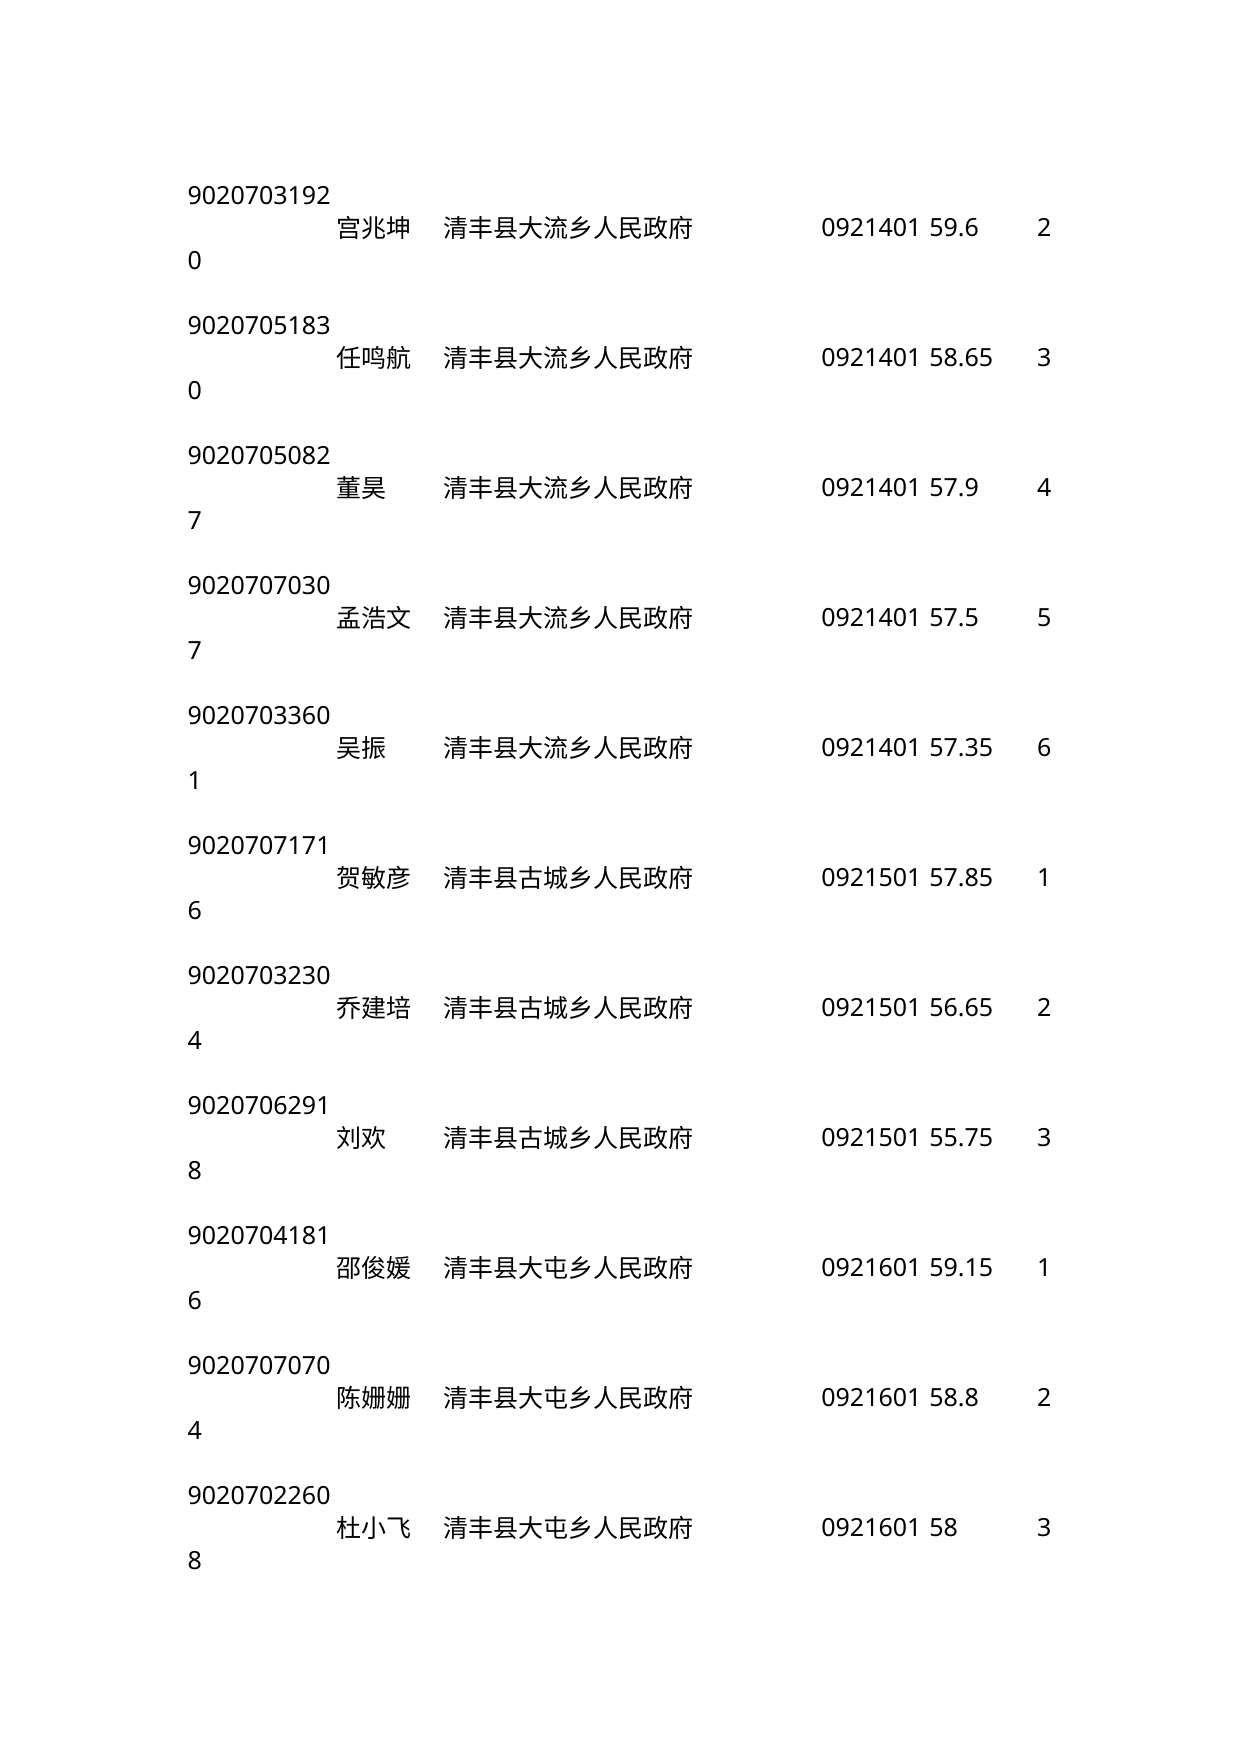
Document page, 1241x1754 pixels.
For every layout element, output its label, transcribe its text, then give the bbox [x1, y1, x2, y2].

table_cell 56.65 [929, 942, 1037, 1072]
table_cell 90207032304 [188, 942, 336, 1072]
table_cell 3 [1037, 292, 1095, 422]
table_cell 1 [1037, 1202, 1095, 1332]
table_cell 乔建培 [336, 942, 444, 1072]
table_cell 90207041816 [188, 1202, 336, 1332]
table_cell 57.5 [929, 552, 1037, 682]
table_cell 2 [1037, 942, 1095, 1072]
table_cell 清丰县古城乡人民政府 [444, 942, 821, 1072]
table_cell 90207033601 [188, 682, 336, 812]
table_cell 55.75 [929, 1072, 1037, 1202]
table_cell 清丰县大屯乡人民政府 [444, 1202, 821, 1332]
table_cell 3 [1037, 1072, 1095, 1202]
table_cell 0921401 [821, 552, 929, 682]
table_cell 0921501 [821, 812, 929, 942]
table_cell 杜小飞 [336, 1462, 444, 1592]
table_cell 清丰县大流乡人民政府 [444, 292, 821, 422]
table_cell 90207022608 [188, 1462, 336, 1592]
table_cell 0921601 [821, 1462, 929, 1592]
table_cell 0921601 [821, 1202, 929, 1332]
table_cell 1 [1037, 812, 1095, 942]
table_cell 董昊 [336, 422, 444, 552]
table_cell 58 [929, 1462, 1037, 1592]
table_cell 6 [1037, 682, 1095, 812]
table_cell 4 [1037, 422, 1095, 552]
table_cell 贺敏彦 [336, 812, 444, 942]
table_cell 清丰县古城乡人民政府 [444, 812, 821, 942]
table_cell 58.65 [929, 292, 1037, 422]
table_cell 59.15 [929, 1202, 1037, 1332]
table_cell 90207071716 [188, 812, 336, 942]
table_cell 2 [1037, 162, 1095, 292]
table_cell 90207050827 [188, 422, 336, 552]
table_cell 清丰县大流乡人民政府 [444, 422, 821, 552]
table_cell 陈姗姗 [336, 1332, 444, 1462]
table_cell 57.9 [929, 422, 1037, 552]
table_cell 0921501 [821, 942, 929, 1072]
table_cell 0921601 [821, 1332, 929, 1462]
table_cell 90207070704 [188, 1332, 336, 1462]
table_cell 清丰县大屯乡人民政府 [444, 1462, 821, 1592]
table_cell 5 [1037, 552, 1095, 682]
table_cell 孟浩文 [336, 552, 444, 682]
table_cell 2 [1037, 1332, 1095, 1462]
table_cell 清丰县大屯乡人民政府 [444, 1332, 821, 1462]
table_cell 吴振 [336, 682, 444, 812]
table_cell 0921501 [821, 1072, 929, 1202]
table_cell 清丰县大流乡人民政府 [444, 552, 821, 682]
table_cell 刘欢 [336, 1072, 444, 1202]
table_cell 0921401 [821, 162, 929, 292]
table_cell 57.35 [929, 682, 1037, 812]
table_cell 0921401 [821, 422, 929, 552]
table_cell 邵俊媛 [336, 1202, 444, 1332]
table_cell 任鸣航 [336, 292, 444, 422]
table_cell 59.6 [929, 162, 1037, 292]
table_cell 57.85 [929, 812, 1037, 942]
table_cell 58.8 [929, 1332, 1037, 1462]
table_cell 清丰县古城乡人民政府 [444, 1072, 821, 1202]
table_cell 0921401 [821, 292, 929, 422]
table_cell 3 [1037, 1462, 1095, 1592]
table_cell 90207062918 [188, 1072, 336, 1202]
table_cell 90207051830 [188, 292, 336, 422]
table_cell 90207070307 [188, 552, 336, 682]
table_cell 0921401 [821, 682, 929, 812]
table_cell 宫兆坤 [336, 162, 444, 292]
table_cell 90207031920 [188, 162, 336, 292]
table_cell 清丰县大流乡人民政府 [444, 162, 821, 292]
table_cell 清丰县大流乡人民政府 [444, 682, 821, 812]
